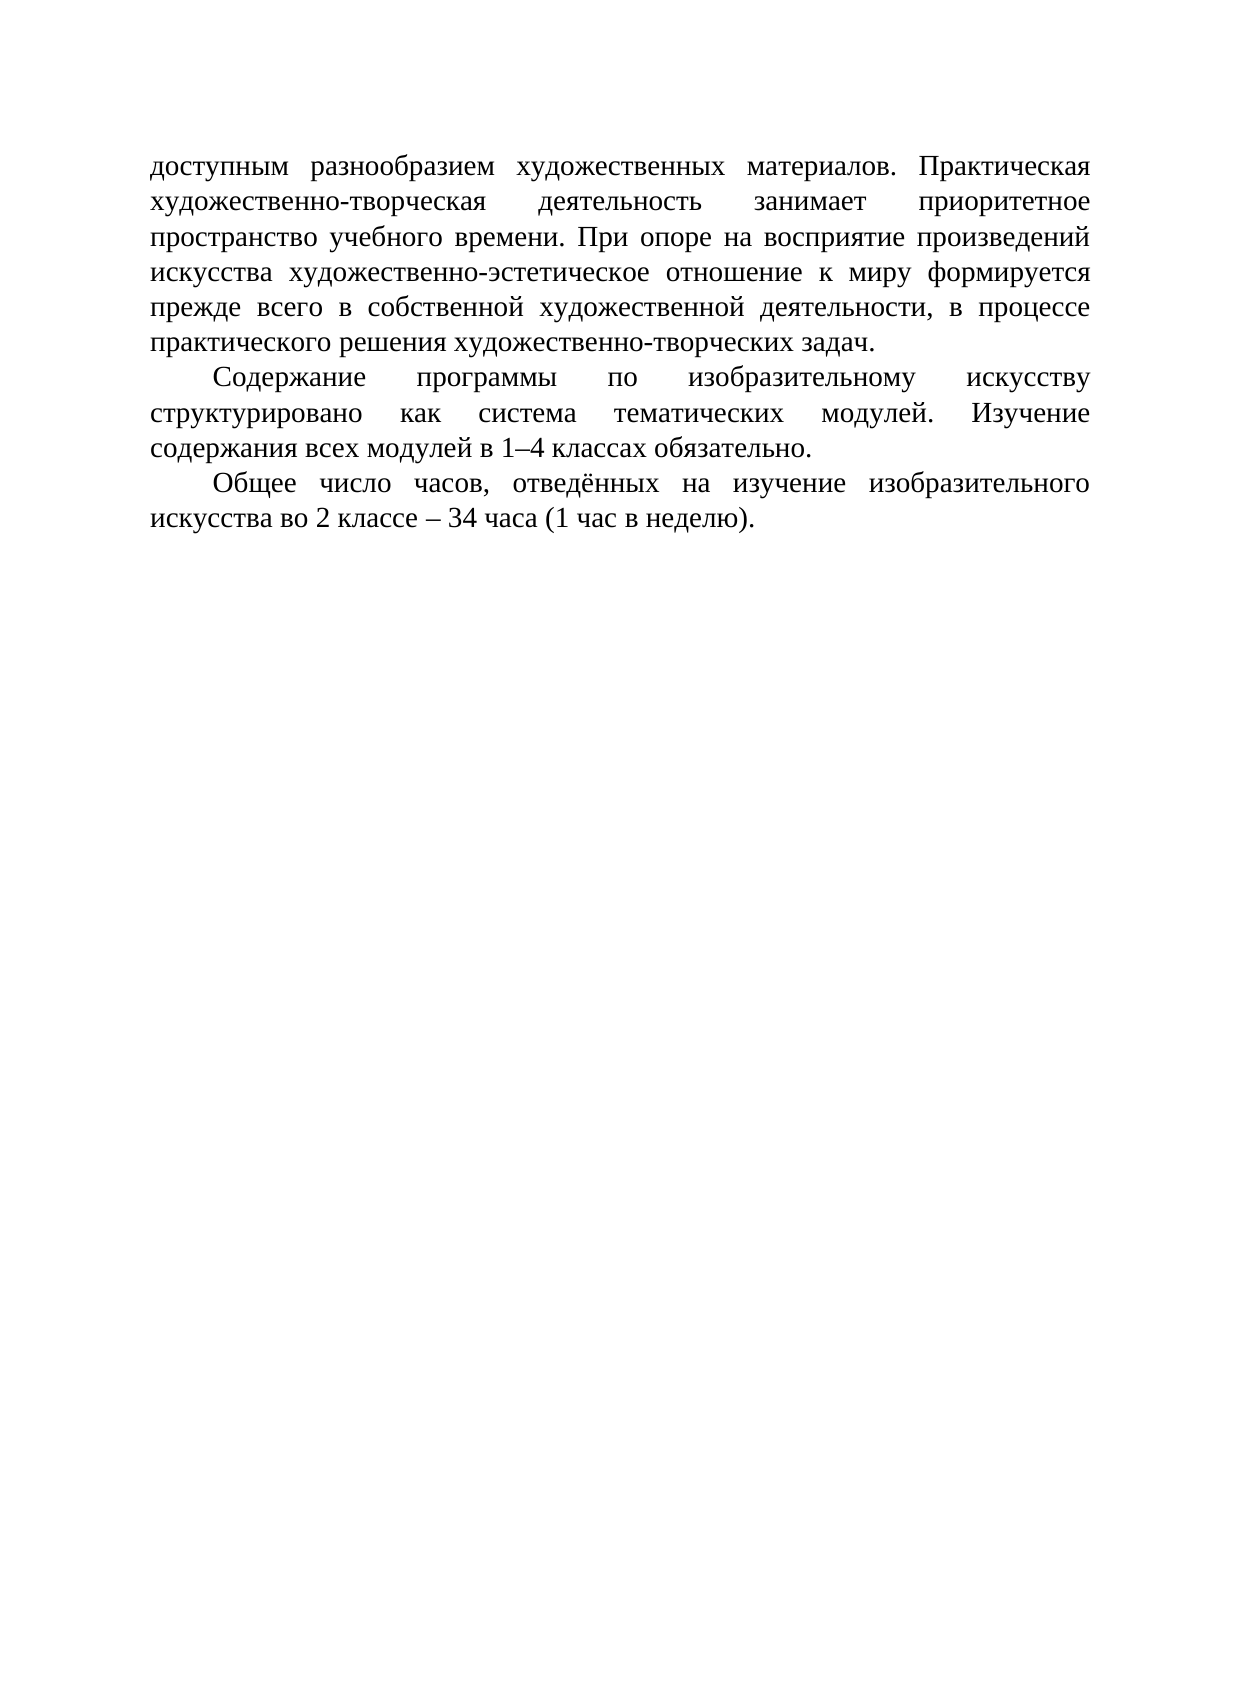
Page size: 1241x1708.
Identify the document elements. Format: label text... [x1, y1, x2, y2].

text Общее число часов, отведённых на изучение изобразительного искусства во 2 классе – 34 часа (1 час в неделю). [150, 465, 1090, 534]
text Содержание программы по изобразительному искусству структурировано как система тематических модулей. Изучение содержания всех модулей в 1–4 классах обязательно. [150, 359, 1090, 463]
text доступным разнообразием художественных материалов. Практическая художественно-творческая деятельность занимает приоритетное пространство учебного времени. При опоре на восприятие произведений искусства художественно-эстетическое отношение к миру формируется прежде всего в собственной художественной деятельности, в процессе практического решения художественно-творческих задач. [150, 148, 1091, 358]
